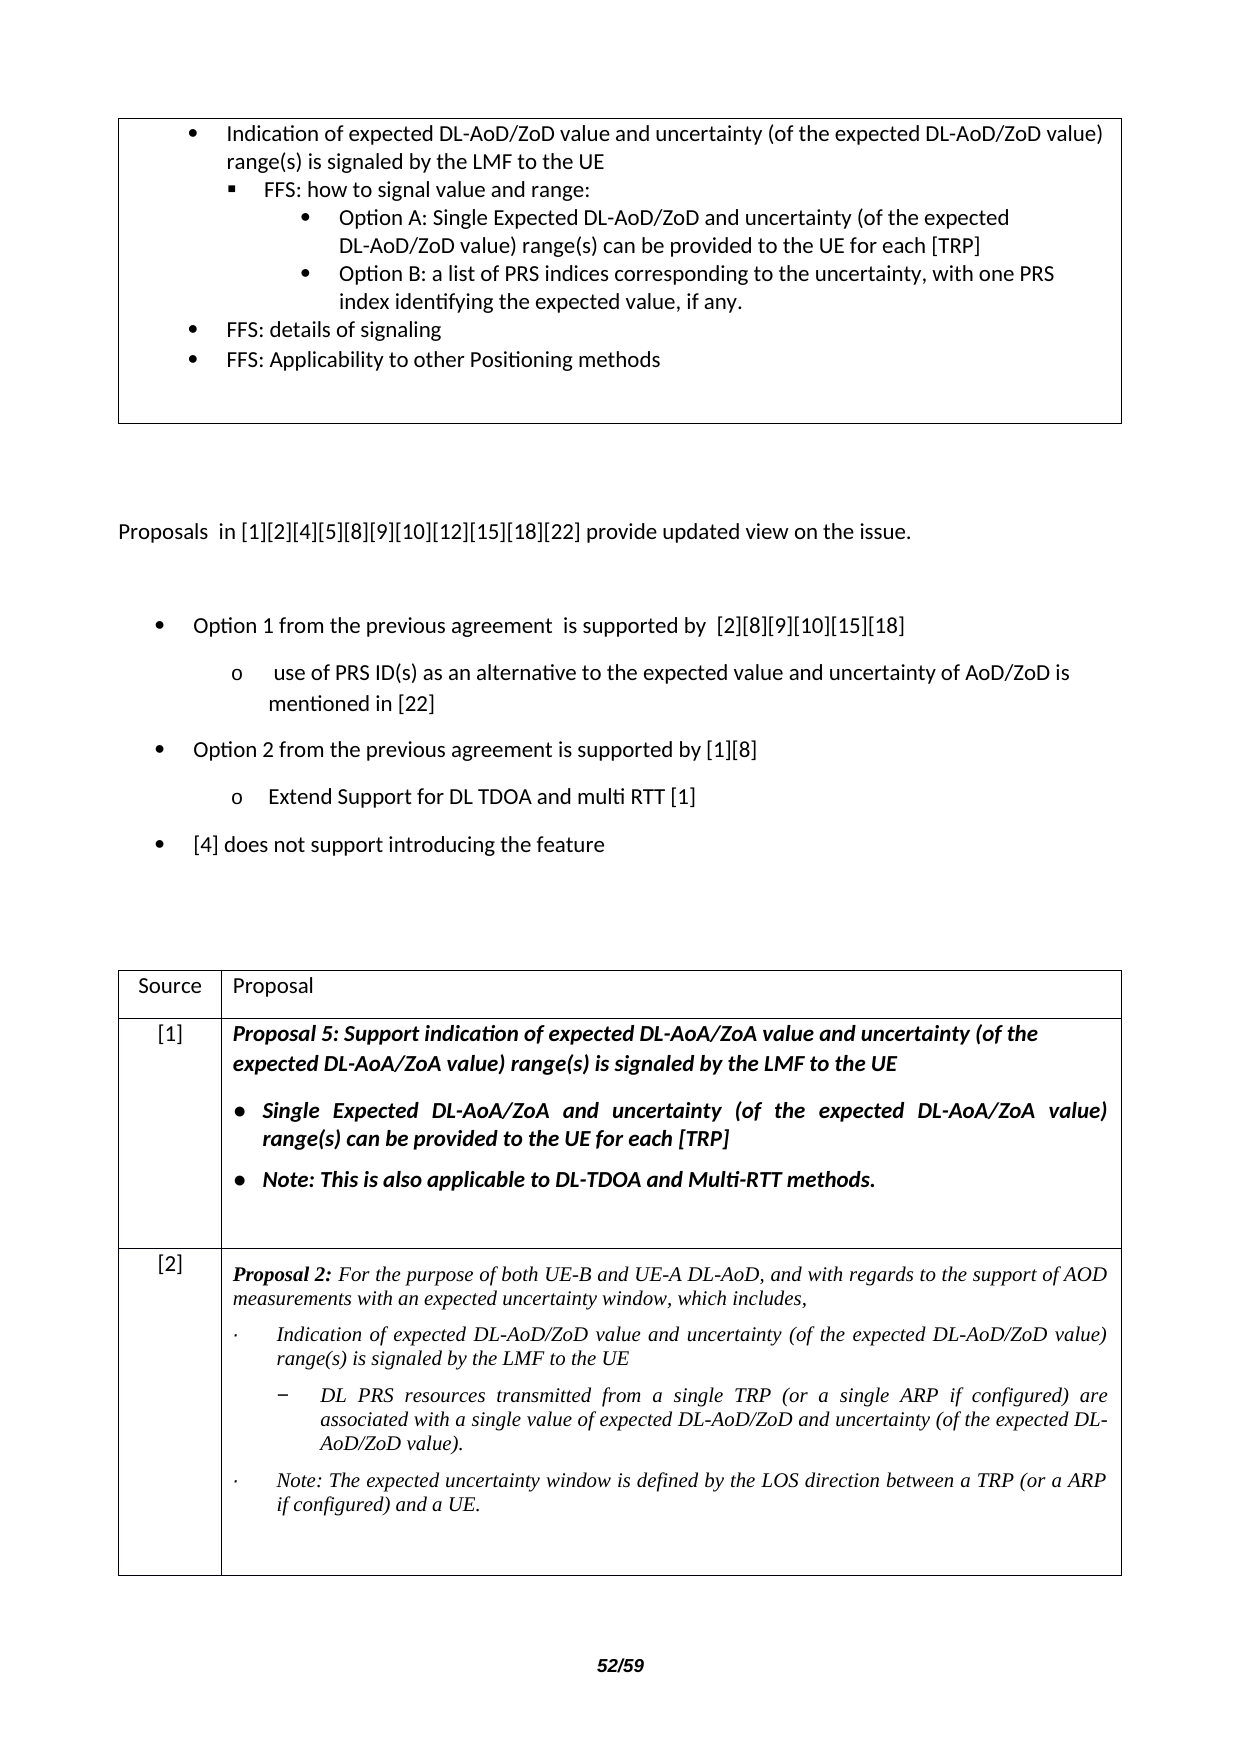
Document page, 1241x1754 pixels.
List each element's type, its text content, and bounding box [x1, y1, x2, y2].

list [4] does not support introducing the feature [156, 830, 1122, 858]
table_cell [1] [119, 1019, 221, 1248]
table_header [119, 119, 1121, 422]
table_header Proposal [222, 971, 1121, 1018]
list use of PRS ID(s) as an alternative to the expected value and uncertainty of AoD/ZoD is mentioned in [22] [231, 658, 1122, 717]
text Proposals in [1][2][4][5][8][9][10][12][15][18][22] provide updated view on the issue. [118, 517, 1122, 545]
table_cell Proposal 2: For the purpose of both UE-B and UE-A DL-AoD, and with regards to the support of AOD measurements with an expected uncertainty window, which includes, Indication of expected DL-AoD/ZoD value and uncertainty (of the expected DL-AoD/ZoD value) range(s) is signaled by the LMF to the UE DL PRS resources transmitted from a single TRP (or a single ARP if configured) are associated with a single value of expected DL-AoD/ZoD and uncertainty (of the expected DL-AoD/ZoD value). Note: The expected uncertainty window is defined by the LOS direction between a TRP (or a ARP if configured) and a UE. [222, 1249, 1121, 1575]
list Extend Support for DL TDOA and multi RTT [1] [231, 782, 1122, 811]
table_cell [2] [119, 1249, 221, 1575]
table_cell Proposal 5: Support indication of expected DL-AoA/ZoA value and uncertainty (of the expected DL-AoA/ZoA value) range(s) is signaled by the LMF to the UE Single Expected DL-AoA/ZoA and uncertainty (of the expected DL-AoA/ZoA value) range(s) can be provided to the UE for each [TRP] Note: This is also applicable to DL-TDOA and Multi-RTT methods. [222, 1019, 1121, 1248]
list Option 1 from the previous agreement is supported by [2][8][9][10][15][18] [156, 611, 1122, 639]
table_header Source [119, 971, 221, 1018]
list Option 2 from the previous agreement is supported by [1][8] [156, 736, 1122, 763]
